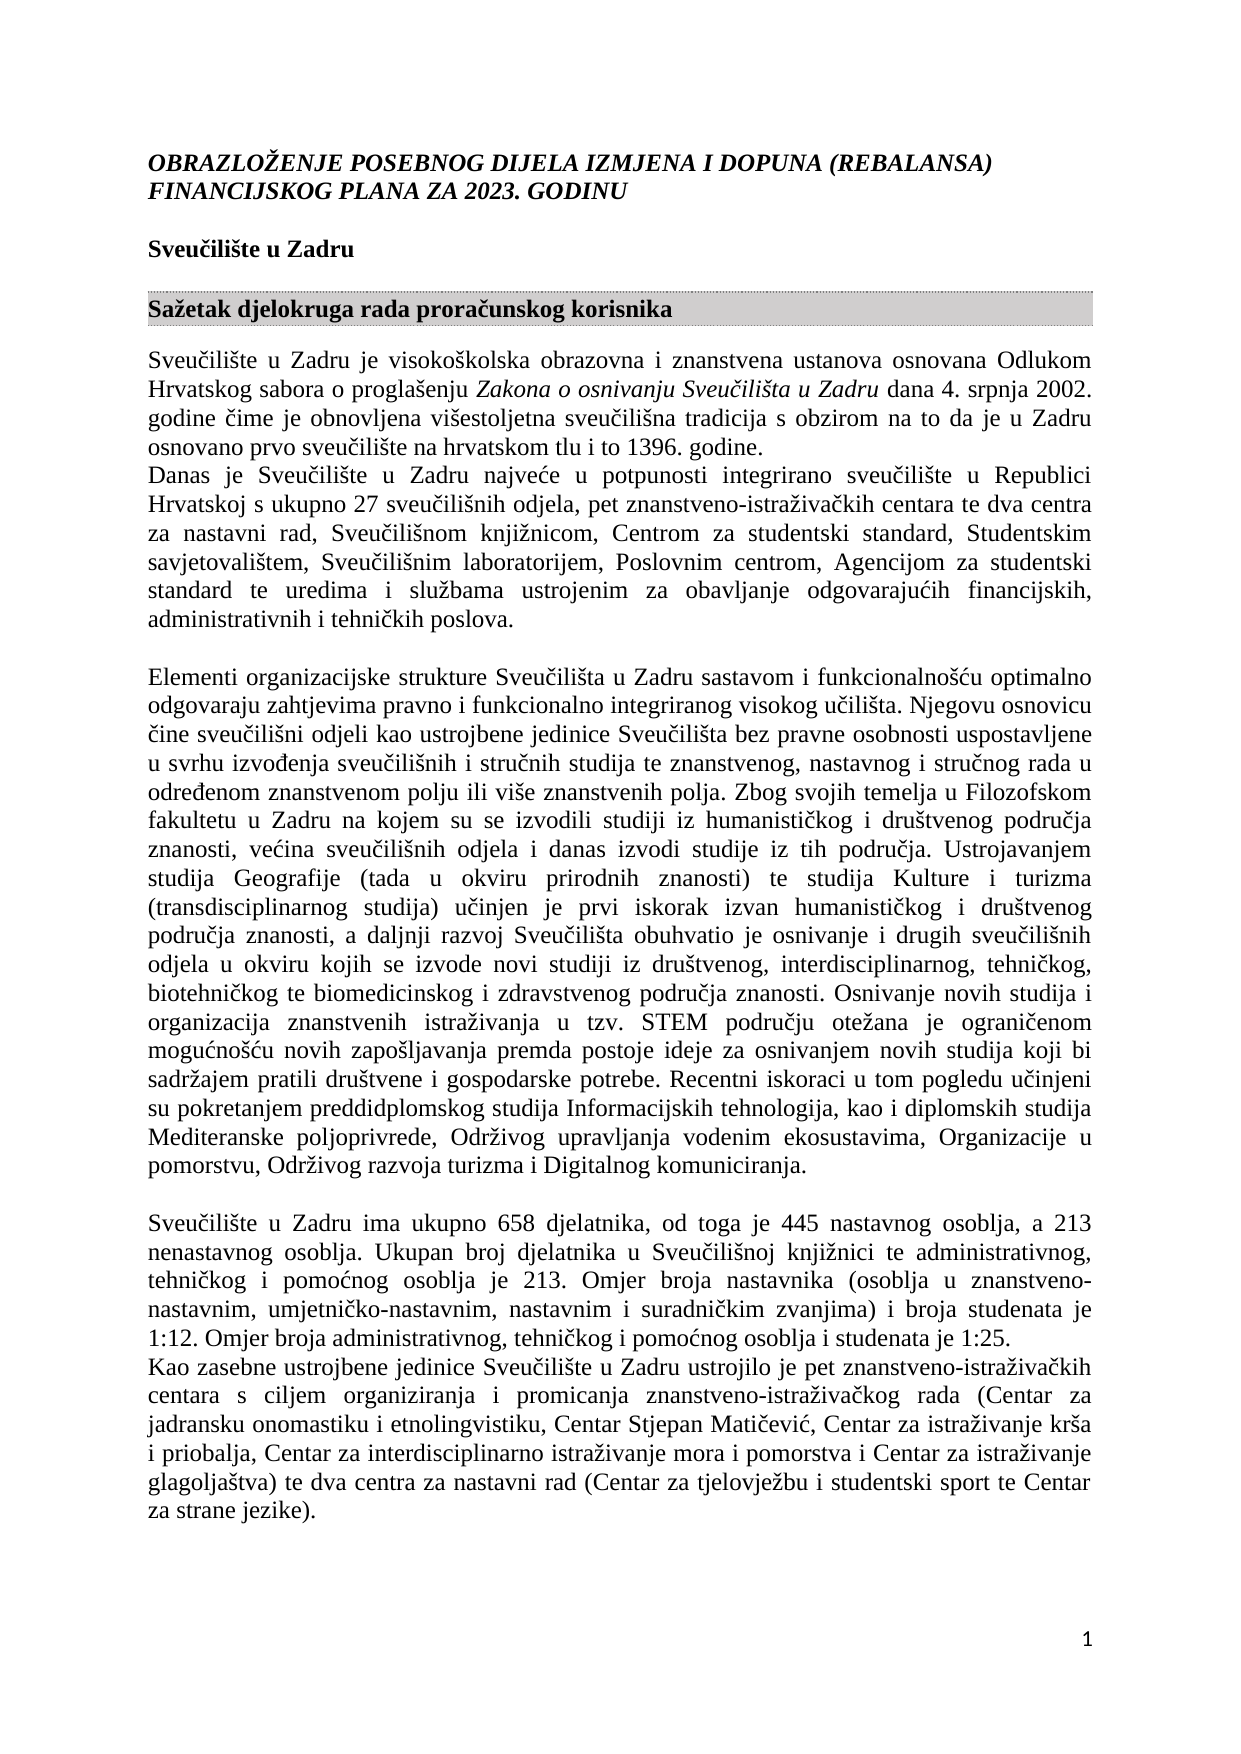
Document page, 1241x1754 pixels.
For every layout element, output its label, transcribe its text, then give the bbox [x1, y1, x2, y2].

text Sveučilište u Zadru ima ukupno 658 djelatnika, od toga je 445 nastavnog osoblja, a 213 nenastavnog osoblja. Ukupan broj djelatnika u Sveučilišnoj knjižnici te administrativnog, tehničkog i pomoćnog osoblja je 213. Omjer broja nastavnika (osoblja u znanstveno-nastavnim, umjetničko-nastavnim, nastavnim i suradničkim zvanjima) i broja studenata je 1:12. Omjer broja administrativnog, tehničkog i pomoćnog osoblja i studenata je 1:25. [148, 1208, 1093, 1352]
text Sveučilište u Zadru [148, 234, 1093, 263]
text Danas je Sveučilište u Zadru najveće u potpunosti integrirano sveučilište u Republici Hrvatskoj s ukupno 27 sveučilišnih odjela, pet znanstveno-istraživačkih centara te dva centra za nastavni rad, Sveučilišnom knjižnicom, Centrom za studentski standard, Studentskim savjetovalištem, Sveučilišnim laboratorijem, Poslovnim centrom, Agencijom za studentski standard te uredima i službama ustrojenim za obavljanje odgovarajućih financijskih, administrativnih i tehničkih poslova. [148, 460, 1093, 633]
text Sveučilište u Zadru je visokoškolska obrazovna i znanstvena ustanova osnovana Odlukom Hrvatskog sabora o proglašenju Zakona o osnivanju Sveučilišta u Zadru dana 4. srpnja 2002. godine čime je obnovljena višestoljetna sveučilišna tradicija s obzirom na to da je u Zadru osnovano prvo sveučilište na hrvatskom tlu i to 1396. godine. [148, 345, 1093, 460]
text Elementi organizacijske strukture Sveučilišta u Zadru sastavom i funkcionalnošću optimalno odgovaraju zahtjevima pravno i funkcionalno integriranog visokog učilišta. Njegovu osnovicu čine sveučilišni odjeli kao ustrojbene jedinice Sveučilišta bez pravne osobnosti uspostavljene u svrhu izvođenja sveučilišnih i stručnih studija te znanstvenog, nastavnog i stručnog rada u određenom znanstvenom polju ili više znanstvenih polja. Zbog svojih temelja u Filozofskom fakultetu u Zadru na kojem su se izvodili studiji iz humanističkog i društvenog područja znanosti, većina sveučilišnih odjela i danas izvodi studije iz tih područja. Ustrojavanjem studija Geografije (tada u okviru prirodnih znanosti) te studija Kulture i turizma (transdisciplinarnog studija) učinjen je prvi iskorak izvan humanističkog i društvenog područja znanosti, a daljnji razvoj Sveučilišta obuhvatio je osnivanje i drugih sveučilišnih odjela u okviru kojih se izvode novi studiji iz društvenog, interdisciplinarnog, tehničkog, biotehničkog te biomedicinskog i zdravstvenog područja znanosti. Osnivanje novih studija i organizacija znanstvenih istraživanja u tzv. STEM području otežana je ograničenom mogućnošću novih zapošljavanja premda postoje ideje za osnivanjem novih studija koji bi sadržajem pratili društvene i gospodarske potrebe. Recentni iskoraci u tom pogledu učinjeni su pokretanjem preddidplomskog studija Informacijskih tehnologija, kao i diplomskih studija Mediteranske poljoprivrede, Održivog upravljanja vodenim ekosustavima, Organizacije u pomorstvu, Održivog razvoja turizma i Digitalnog komuniciranja. [148, 662, 1093, 1179]
text Kao zasebne ustrojbene jedinice Sveučilište u Zadru ustrojilo je pet znanstveno-istraživačkih centara s ciljem organiziranja i promicanja znanstveno-istraživačkog rada (Centar za jadransku onomastiku i etnolingvistiku, Centar Stjepan Matičević, Centar za istraživanje krša i priobalja, Centar za interdisciplinarno istraživanje mora i pomorstva i Centar za istraživanje glagoljaštva) te dva centra za nastavni rad (Centar za tjelovježbu i studentski sport te Centar za strane jezike). [148, 1352, 1093, 1524]
text OBRAZLOŽENJE POSEBNOG DIJELA IZMJENA I DOPUNA (REBALANSA) [148, 148, 1093, 176]
text Sažetak djelokruga rada proračunskog korisnika [148, 291, 1093, 326]
text FINANCIJSKOG PLANA ZA 2023. GODINU [148, 176, 1093, 205]
